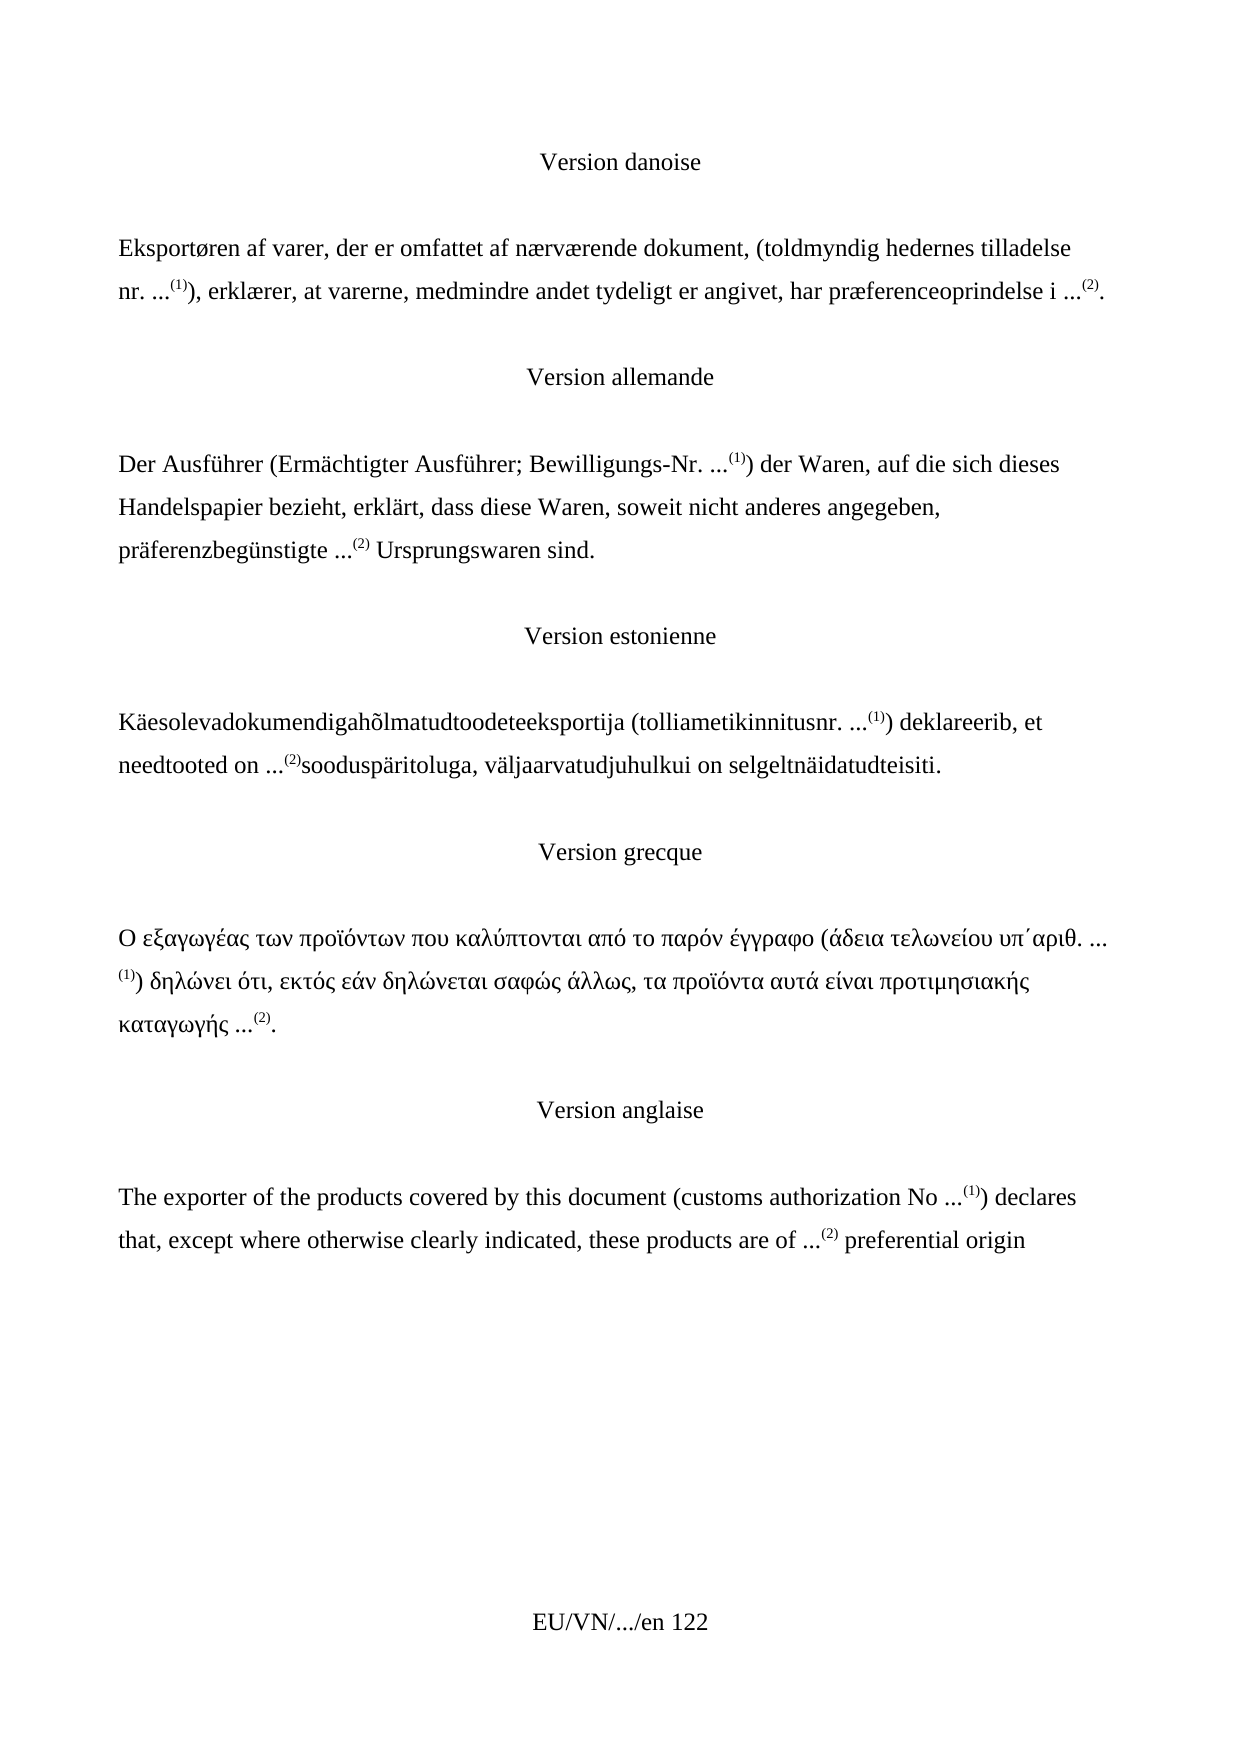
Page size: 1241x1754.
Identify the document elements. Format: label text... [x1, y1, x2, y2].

text Version estonienne [118, 621, 1122, 650]
text Version danoise [118, 147, 1122, 176]
text Eksportøren af varer, der er omfattet af nærværende dokument, (toldmyndig hedernes tilladelse nr. ...(1)), erklærer, at varerne, medmindre andet tydeligt er angivet, har præferenceoprindelse i ...(2). [118, 233, 1122, 305]
text Version allemande [118, 362, 1122, 391]
text Ο εξαγωγέας των προϊόντων που καλύπτονται από το παρόν έγγραφο (άδεια τελωνείου υπ΄αριθ. ...(1)) δηλώνει ότι, εκτός εάν δηλώνεται σαφώς άλλως, τα προϊόντα αυτά είναι προτιμησιακής καταγωγής ...(2). [118, 923, 1122, 1038]
text Der Ausführer (Ermächtigter Ausführer; Bewilligungs-Nr. ...(1)) der Waren, auf die sich dieses Handelspapier bezieht, erklärt, dass diese Waren, soweit nicht anderes angegeben, präferenzbegünstigte ...(2) Ursprungswaren sind. [118, 449, 1122, 564]
text Käesolevadokumendigahõlmatudtoodeteeksportija (tolliametikinnitusnr. ...(1)) deklareerib, et needtooted on ...(2)sooduspäritoluga, väljaarvatudjuhulkui on selgeltnäidatudteisiti. [118, 707, 1122, 779]
text Version grecque [118, 837, 1122, 866]
text Version anglaise [118, 1096, 1122, 1124]
text The exporter of the products covered by this document (customs authorization No ...(1)) declares that, except where otherwise clearly indicated, these products are of ...(2) preferential origin [118, 1182, 1122, 1254]
